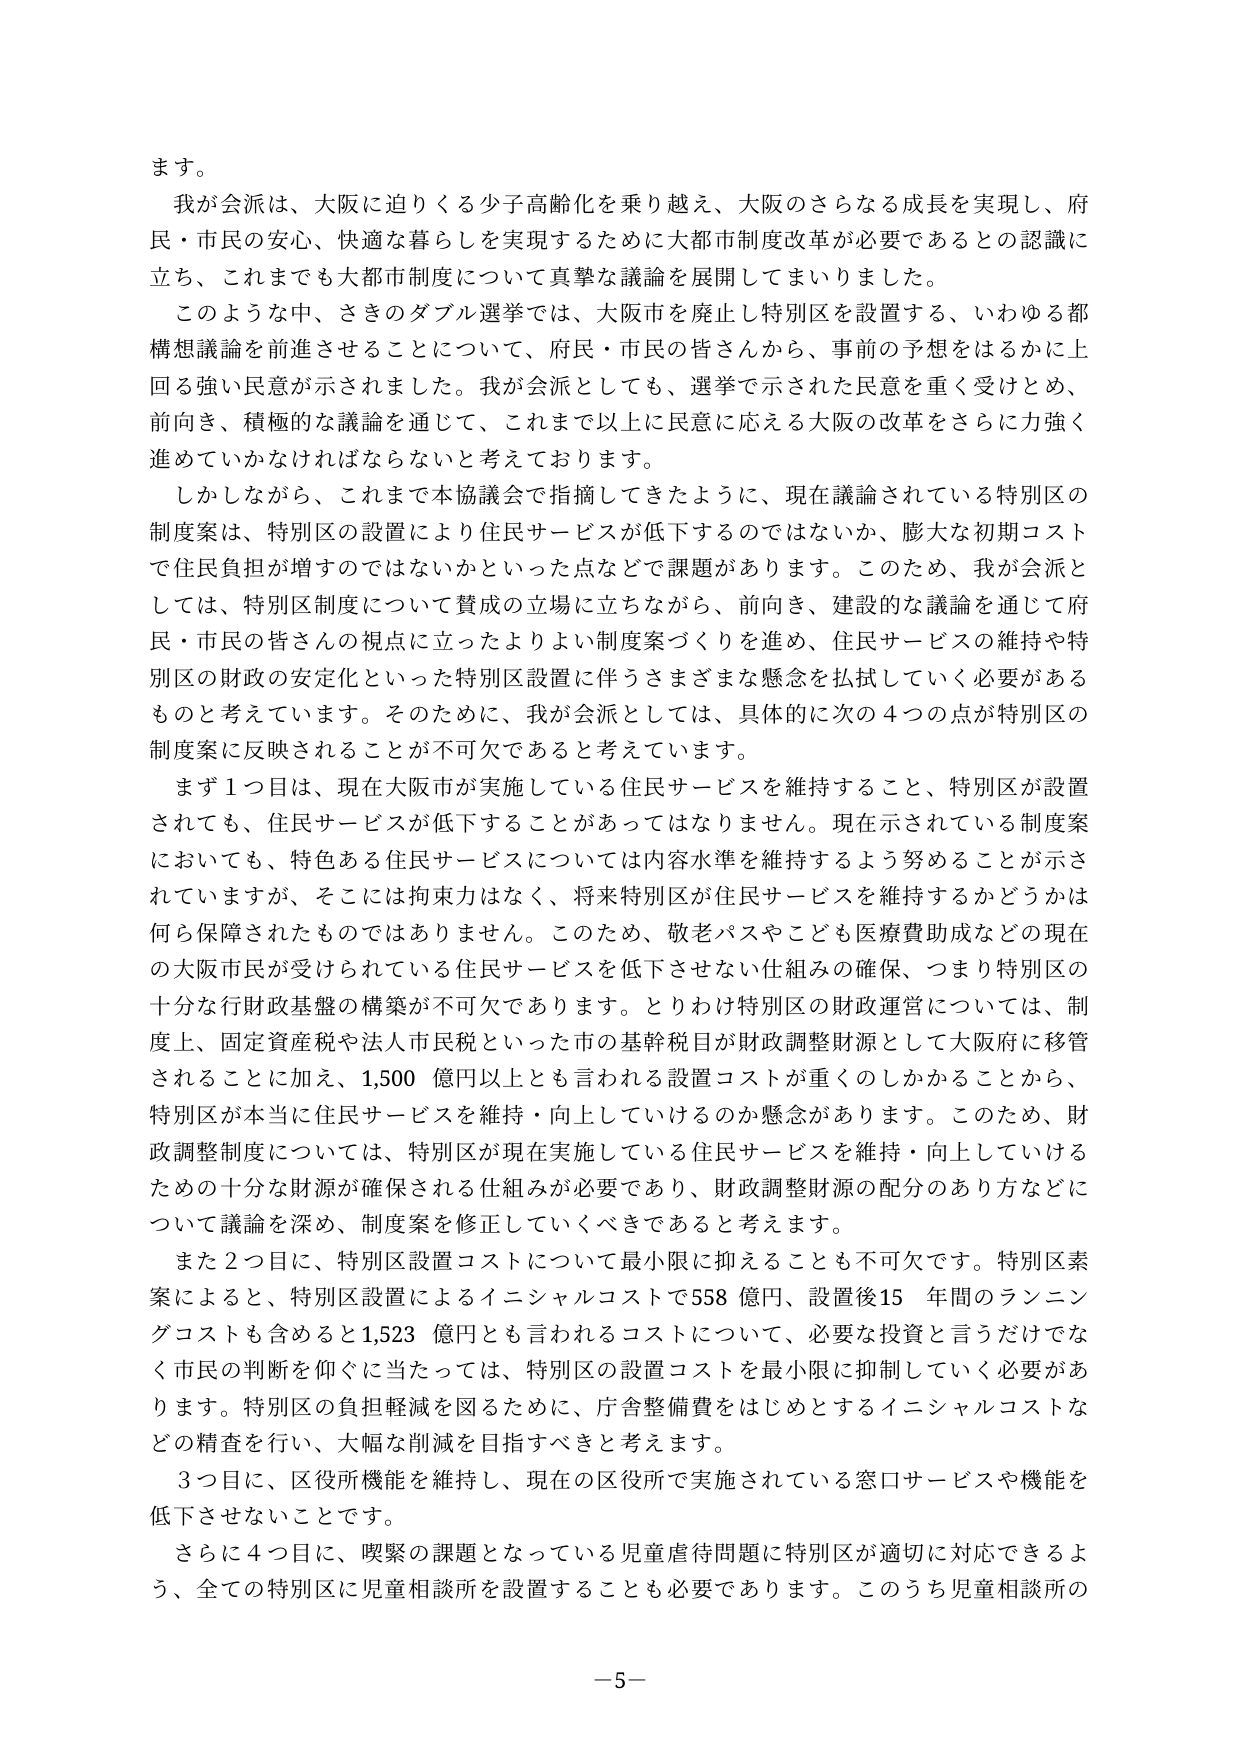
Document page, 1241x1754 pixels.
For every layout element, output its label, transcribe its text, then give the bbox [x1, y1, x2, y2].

text このような中、さきのダブル選挙では、大阪市を廃止し特別区を設置する、いわゆる都構想議論を前進させることについて、府民・市民の皆さんから、事前の予想をはるかに上回る強い民意が示されました。我が会派としても、選挙で示された民意を重く受けとめ、前向き、積極的な議論を通じて、これまで以上に民意に応える大阪の改革をさらに力強く進めていかなければならないと考えております。 [149, 294, 1091, 476]
text まず１つ目は、現在大阪市が実施している住民サービスを維持すること、特別区が設置されても、住民サービスが低下することがあってはなりません。現在示されている制度案においても、特色ある住民サービスについては内容水準を維持するよう努めることが示されていますが、そこには拘束力はなく、将来特別区が住民サービスを維持するかどうかは何ら保障されたものではありません。このため、敬老パスやこども医療費助成などの現在の大阪市民が受けられている住民サービスを低下させない仕組みの確保、つまり特別区の十分な行財政基盤の構築が不可欠であります。とりわけ特別区の財政運営については、制度上、固定資産税や法人市民税といった市の基幹税目が財政調整財源として大阪府に移管されることに加え、1,500億円以上とも言われる設置コストが重くのしかかることから、特別区が本当に住民サービスを維持・向上していけるのか懸念があります。このため、財政調整制度については、特別区が現在実施している住民サービスを維持・向上していけるための十分な財源が確保される仕組みが必要であり、財政調整財源の配分のあり方などについて議論を深め、制度案を修正していくべきであると考えます。 [149, 768, 1091, 1242]
text また２つ目に、特別区設置コストについて最小限に抑えることも不可欠です。特別区素案によると、特別区設置によるイニシャルコストで558億円、設置後15年間のランニングコストも含めると1,523億円とも言われるコストについて、必要な投資と言うだけでなく市民の判断を仰ぐに当たっては、特別区の設置コストを最小限に抑制していく必要があります。特別区の負担軽減を図るために、庁舎整備費をはじめとするイニシャルコストなどの精査を行い、大幅な削減を目指すべきと考えます。 [149, 1242, 1091, 1460]
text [149, 148, 1091, 184]
text 我が会派は、大阪に迫りくる少子高齢化を乗り越え、大阪のさらなる成長を実現し、府民・市民の安心、快適な暮らしを実現するために大都市制度改革が必要であるとの認識に立ち、これまでも大都市制度について真摯な議論を展開してまいりました。 [149, 184, 1091, 294]
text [149, 1533, 1091, 1606]
text ３つ目に、区役所機能を維持し、現在の区役所で実施されている窓口サービスや機能を低下させないことです。 [149, 1460, 1091, 1533]
text しかしながら、これまで本協議会で指摘してきたように、現在議論されている特別区の制度案は、特別区の設置により住民サービスが低下するのではないか、膨大な初期コストで住民負担が増すのではないかといった点などで課題があります。このため、我が会派としては、特別区制度について賛成の立場に立ちながら、前向き、建設的な議論を通じて府民・市民の皆さんの視点に立ったよりよい制度案づくりを進め、住民サービスの維持や特別区の財政の安定化といった特別区設置に伴うさまざまな懸念を払拭していく必要があるものと考えています。そのために、我が会派としては、具体的に次の４つの点が特別区の制度案に反映されることが不可欠であると考えています。 [149, 476, 1091, 768]
